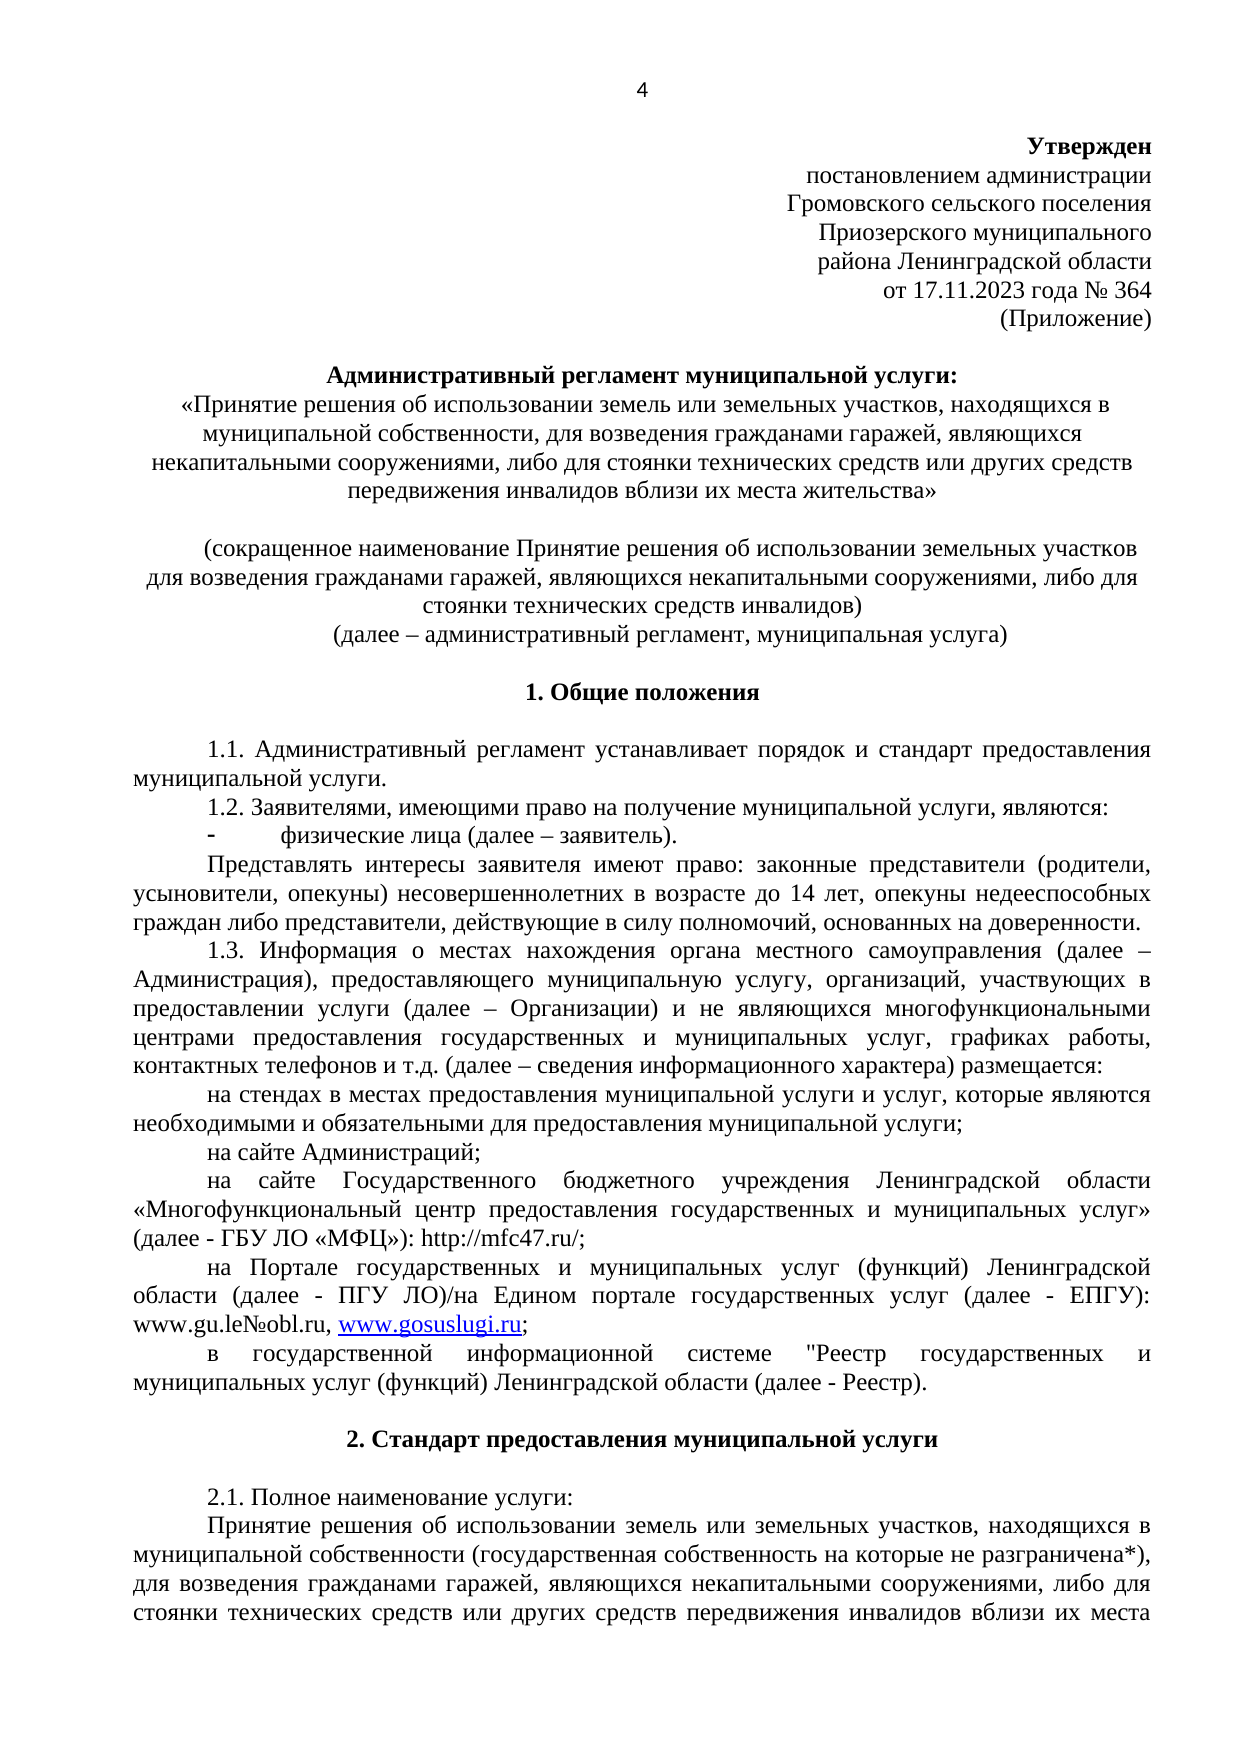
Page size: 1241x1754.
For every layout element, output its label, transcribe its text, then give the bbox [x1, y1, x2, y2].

text от 17.11.2023 года № 364 [133, 275, 1152, 303]
text (далее – административный регламент, муниципальная услуга) [133, 619, 1152, 648]
text 2.1. Полное наименование услуги: [133, 1482, 1152, 1510]
list физические лица (далее – заявитель). [133, 820, 1152, 849]
text 1.2. Заявителями, имеющими право на получение муниципальной услуги, являются: [133, 792, 1152, 820]
text Утвержден [133, 131, 1152, 160]
text Представлять интересы заявителя имеют право: законные представители (родители, усыновители, опекуны) несовершеннолетних в возрасте до 14 лет, опекуны недееспособных граждан либо представители, действующие в силу полномочий, основанных на доверенности. [133, 849, 1152, 935]
text на стендах в местах предоставления муниципальной услуги и услуг, которые являются необходимыми и обязательными для предоставления муниципальной услуги; [133, 1079, 1152, 1137]
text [133, 1510, 1152, 1625]
text (сокращенное наименование Принятие решения об использовании земельных участков для возведения гражданами гаражей, являющихся некапитальными сооружениями, либо для стоянки технических средств инвалидов) [133, 533, 1152, 619]
text Административный регламент муниципальной услуги: [133, 360, 1152, 389]
text района Ленинградской области [133, 246, 1152, 275]
text на Портале государственных и муниципальных услуг (функций) Ленинградской области (далее - ПГУ ЛО)/на Едином портале государственных услуг (далее - ЕПГУ): www.gu.le№obl.ru, www.gosuslugi.ru; [133, 1252, 1152, 1338]
text Громовского сельского поселения [133, 188, 1152, 217]
text Приозерского муниципального [133, 217, 1152, 246]
text на сайте Государственного бюджетного учреждения Ленинградской области «Многофункциональный центр предоставления государственных и муниципальных услуг» (далее - ГБУ ЛО «МФЦ»): http://mfc47.ru/; [133, 1165, 1152, 1252]
text (Приложение) [133, 303, 1152, 332]
text 2. Стандарт предоставления муниципальной услуги [133, 1424, 1152, 1453]
text 1. Общие положения [133, 677, 1152, 705]
text 1.3. Информация о местах нахождения органа местного самоуправления (далее – Администрация), предоставляющего муниципальную услугу, организаций, участвующих в предоставлении услуги (далее – Организации) и не являющихся многофункциональными центрами предоставления государственных и муниципальных услуг, графиках работы, контактных телефонов и т.д. (далее – сведения информационного характера) размещается: [133, 935, 1152, 1079]
text 1.1. Административный регламент устанавливает порядок и стандарт предоставления муниципальной услуги. [133, 734, 1152, 792]
text на сайте Администраций; [133, 1137, 1152, 1165]
text в государственной информационной системе "Реестр государственных и муниципальных услуг (функций) Ленинградской области (далее - Реестр). [133, 1338, 1152, 1395]
text «Принятие решения об использовании земель или земельных участков, находящихся в муниципальной собственности, для возведения гражданами гаражей, являющихся некапитальными сооружениями, либо для стоянки технических средств или других средств передвижения инвалидов вблизи их места жительства» [133, 389, 1152, 504]
text постановлением администрации [133, 160, 1152, 188]
